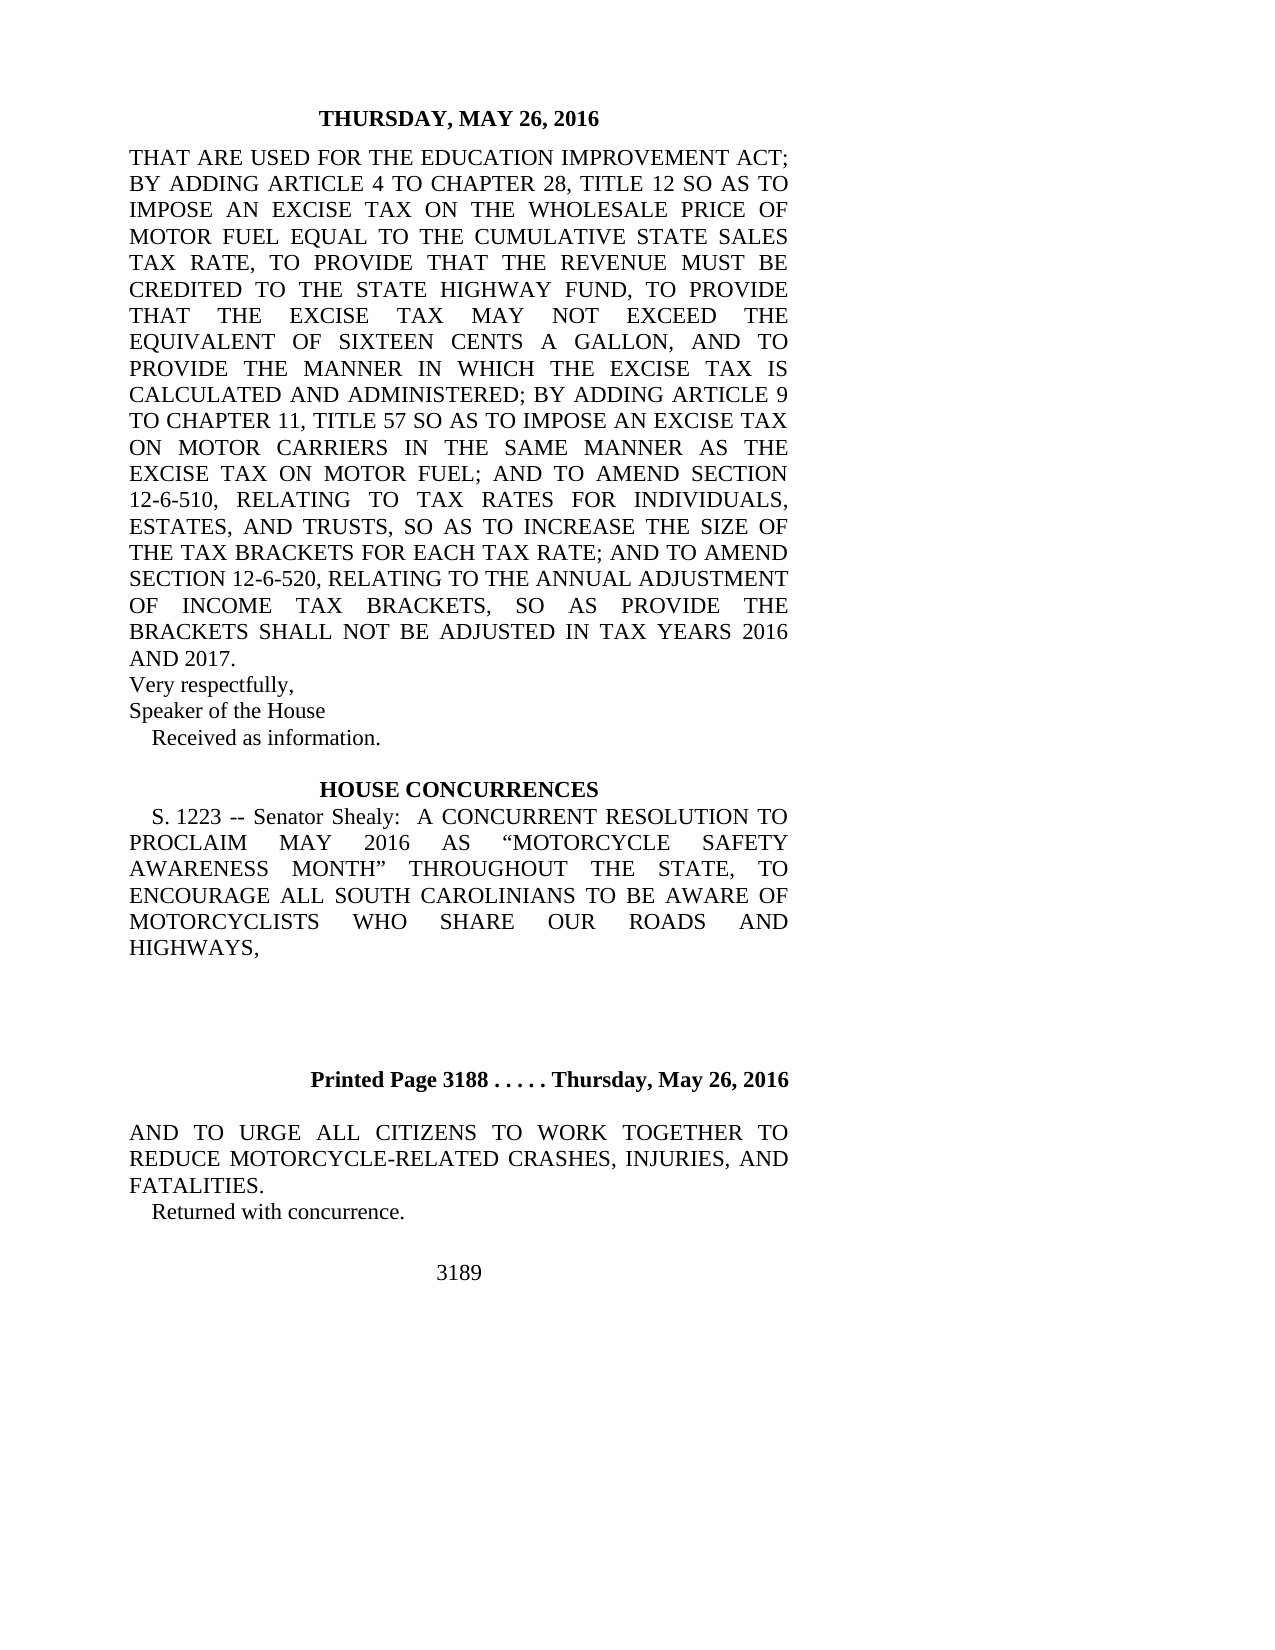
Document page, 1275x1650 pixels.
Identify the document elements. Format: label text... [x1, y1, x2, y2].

text HOUSE CONCURRENCES [129, 776, 789, 803]
text AND TO URGE ALL CITIZENS TO WORK TOGETHER TO REDUCE MOTORCYCLE-RELATED CRASHES, INJURIES, AND FATALITIES. [129, 1119, 789, 1198]
text Received as information. [129, 724, 789, 750]
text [129, 144, 789, 671]
text S. 1223 -- Senator Shealy: A CONCURRENT RESOLUTION TO PROCLAIM MAY 2016 AS “MOTORCYCLE SAFETY AWARENESS MONTH” THROUGHOUT THE STATE, TO ENCOURAGE ALL SOUTH CAROLINIANS TO BE AWARE OF MOTORCYCLISTS WHO SHARE OUR ROADS AND HIGHWAYS, [129, 803, 789, 961]
text Speaker of the House [129, 697, 789, 724]
text Very respectfully, [129, 671, 789, 697]
text Printed Page 3188 . . . . . Thursday, May 26, 2016 [129, 1066, 789, 1093]
text Returned with concurrence. [129, 1198, 789, 1224]
